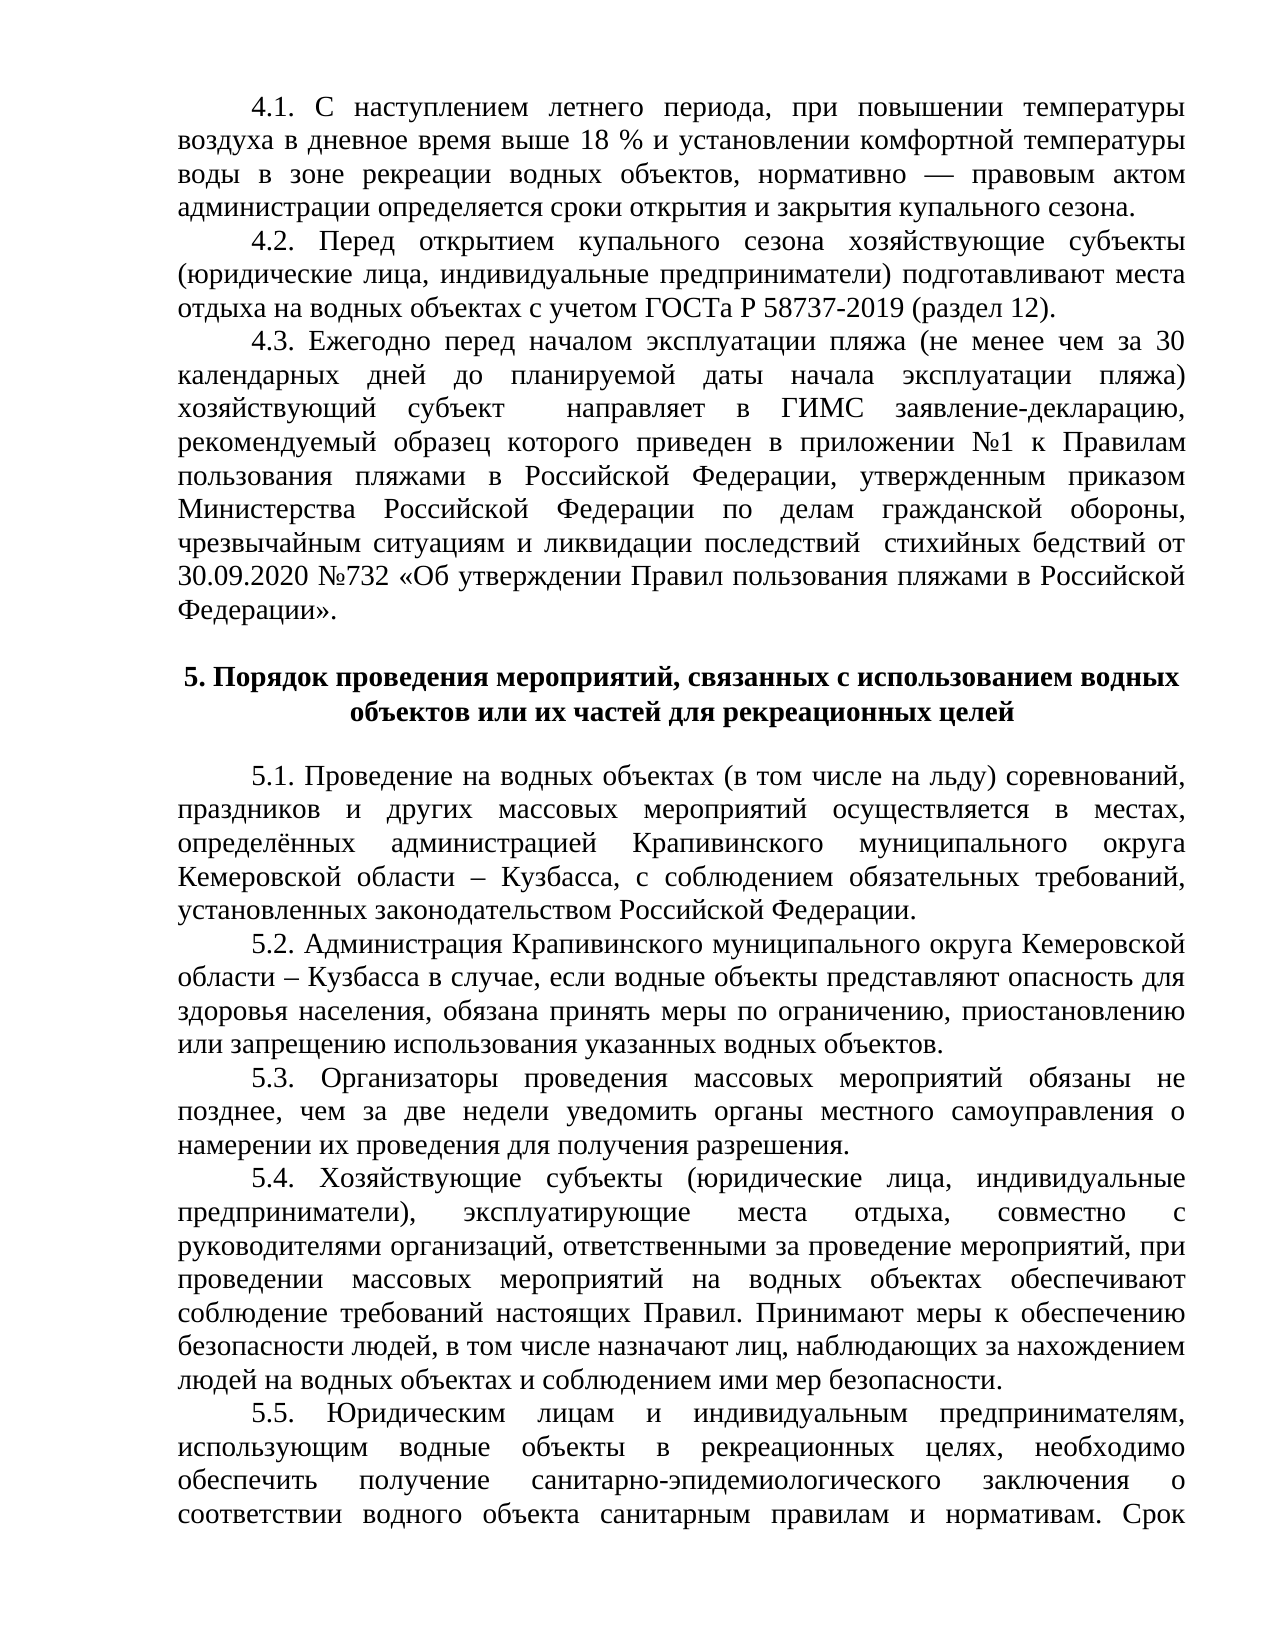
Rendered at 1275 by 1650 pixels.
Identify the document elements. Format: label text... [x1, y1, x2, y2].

text 5. Порядок проведения мероприятий, связанных с использованием водных объектов или их частей для рекреационных целей [179, 659, 1184, 727]
text 5.4. Хозяйствующие субъекты (юридические лица, индивидуальные предприниматели), эксплуатирующие места отдыха, совместно с руководителями организаций, ответственными за проведение мероприятий, при проведении массовых мероприятий на водных объектах обеспечивают соблюдение требований настоящих Правил. Принимают меры к обеспечению безопасности людей, в том числе назначают лиц, наблюдающих за нахождением людей на водных объектах и соблюдением ими мер безопасности. [177, 1161, 1186, 1395]
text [177, 1395, 1186, 1529]
text 4.3. Ежегодно перед началом эксплуатации пляжа (не менее чем за 30 календарных дней до планируемой даты начала эксплуатации пляжа) хозяйствующий субъект направляет в ГИМС заявление-декларацию, рекомендуемый образец которого приведен в приложении №1 к Правилам пользования пляжами в Российской Федерации, утвержденным приказом Министерства Российской Федерации по делам гражданской обороны, чрезвычайным ситуациям и ликвидации последствий стихийных бедствий от 30.09.2020 №732 «Об утверждении Правил пользования пляжами в Российской Федерации». [177, 323, 1186, 625]
text 5.2. Администрация Крапивинского муниципального округа Кемеровской области – Кузбасса в случае, если водные объекты представляют опасность для здоровья населения, обязана принять меры по ограничению, приостановлению или запрещению использования указанных водных объектов. [177, 926, 1186, 1060]
text 4.1. С наступлением летнего периода, при повышении температуры воздуха в дневное время выше 18 % и установлении комфортной температуры воды в зоне рекреации водных объектов, нормативно — правовым актом администрации определяется сроки открытия и закрытия купального сезона. [177, 89, 1186, 223]
text 5.3. Организаторы проведения массовых мероприятий обязаны не позднее, чем за две недели уведомить органы местного самоуправления о намерении их проведения для получения разрешения. [177, 1060, 1186, 1161]
text 4.2. Перед открытием купального сезона хозяйствующие субъекты (юридические лица, индивидуальные предприниматели) подготавливают места отдыха на водных объектах с учетом ГОСТа Р 58737-2019 (раздел 12). [177, 223, 1186, 323]
text 5.1. Проведение на водных объектах (в том числе на льду) соревнований, праздников и других массовых мероприятий осуществляется в местах, определённых администрацией Крапивинского муниципального округа Кемеровской области – Кузбасса, с соблюдением обязательных требований, установленных законодательством Российской Федерации. [177, 758, 1186, 926]
